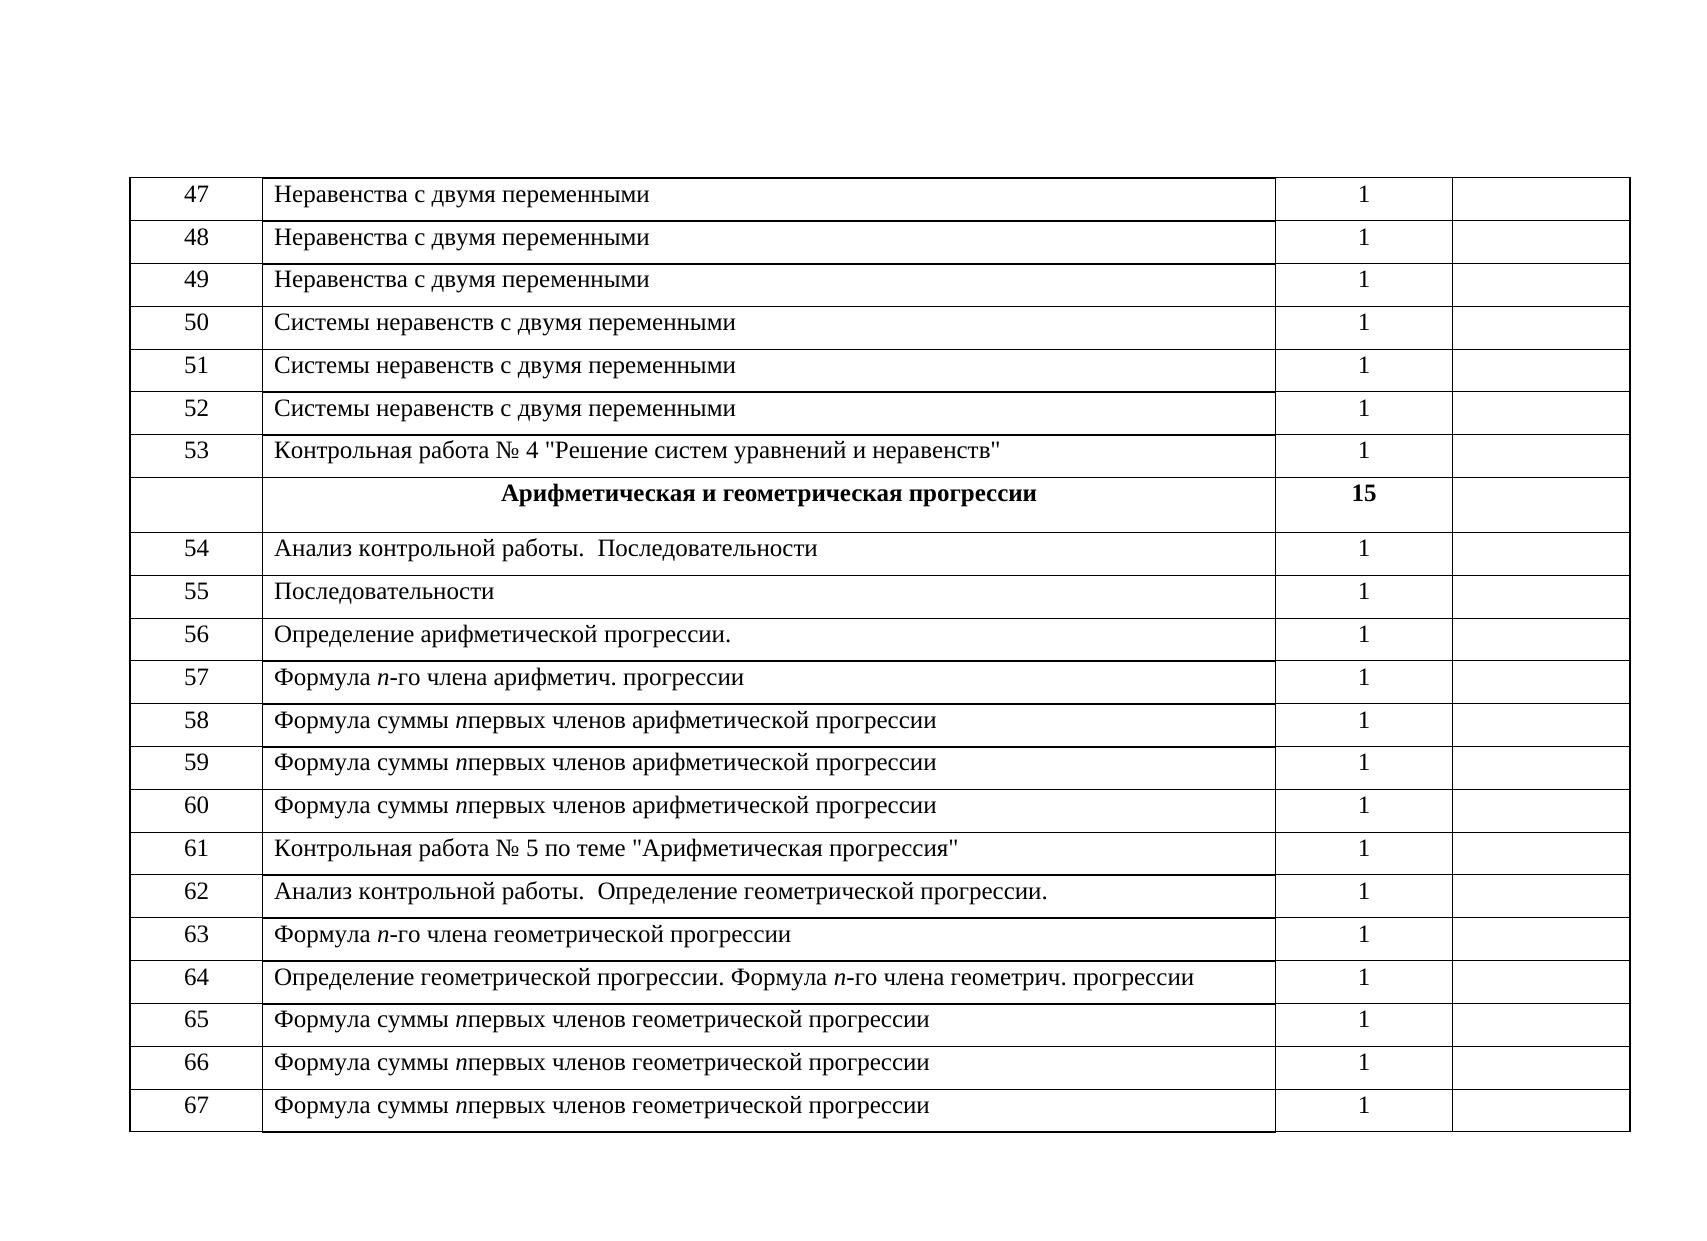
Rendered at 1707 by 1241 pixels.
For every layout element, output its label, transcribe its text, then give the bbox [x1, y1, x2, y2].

table_cell [1453, 961, 1629, 1003]
table_cell Неравенства с двумя переменными [263, 265, 1275, 306]
table_cell [1453, 704, 1629, 746]
table_cell [1453, 1047, 1629, 1088]
table_cell 1 [1276, 350, 1452, 391]
table_cell Определение геометрической прогрессии. Формула n-го члена геометрич. прогрессии [263, 962, 1275, 1003]
table_cell Контрольная работа № 4 "Решение систем уравнений и неравенств" [263, 436, 1275, 477]
table_cell Формула n-го члена геометрической прогрессии [263, 919, 1275, 960]
table_cell Контрольная работа № 5 по теме "Арифметическая прогрессия" [263, 833, 1275, 874]
table_cell [1453, 307, 1629, 348]
table_cell 50 [131, 307, 262, 348]
table_cell 63 [131, 918, 262, 960]
table_cell 1 [1276, 790, 1452, 832]
table_cell [1453, 1004, 1629, 1046]
table_cell 1 [1276, 307, 1452, 348]
table_cell [1453, 790, 1629, 832]
table_cell Анализ контрольной работы. Определение геометрической прогрессии. [263, 876, 1275, 917]
table_cell Неравенства с двумя переменными [263, 222, 1275, 263]
table_cell 1 [1276, 178, 1452, 220]
table_cell Неравенства с двумя переменными [263, 179, 1275, 220]
table_cell 1 [1276, 961, 1452, 1003]
table_cell [1453, 576, 1629, 617]
table_cell [131, 478, 262, 532]
table_cell 1 [1276, 833, 1452, 874]
table_cell Формула суммы nпервых членов арифметической прогрессии [263, 748, 1275, 789]
table_cell [1453, 533, 1629, 575]
table_cell 1 [1276, 875, 1452, 917]
table_cell 1 [1276, 918, 1452, 960]
table_cell 51 [131, 350, 262, 391]
table_cell Системы неравенств с двумя переменными [263, 393, 1275, 434]
table_cell 1 [1276, 264, 1452, 306]
table_cell Формула n-го члена арифметич. прогрессии [263, 662, 1275, 703]
table_cell [1453, 1090, 1629, 1131]
table_cell 66 [131, 1047, 262, 1088]
table_cell 67 [131, 1090, 262, 1131]
table_cell 49 [131, 264, 262, 306]
table_cell Арифметическая и геометрическая прогрессии [263, 478, 1275, 532]
table_cell Формула суммы nпервых членов геометрической прогрессии [263, 1047, 1275, 1088]
table_cell 1 [1276, 392, 1452, 434]
table_cell Формула суммы nпервых членов геометрической прогрессии [263, 1090, 1275, 1131]
table_cell [1453, 747, 1629, 789]
table_cell [1453, 350, 1629, 391]
table_cell [1453, 178, 1629, 220]
table_cell 1 [1276, 1004, 1452, 1046]
table_cell Формула суммы nпервых членов геометрической прогрессии [263, 1005, 1275, 1046]
table_cell 62 [131, 875, 262, 917]
table_cell 53 [131, 435, 262, 477]
table_cell 1 [1276, 704, 1452, 746]
table_cell Системы неравенств с двумя переменными [263, 307, 1275, 348]
table_cell 1 [1276, 576, 1452, 617]
table_cell 1 [1276, 1047, 1452, 1088]
table_cell Определение арифметической прогрессии. [263, 619, 1275, 660]
table_cell [1453, 918, 1629, 960]
table_cell Формула суммы nпервых членов арифметической прогрессии [263, 705, 1275, 746]
table_cell 48 [131, 221, 262, 263]
table_cell 56 [131, 619, 262, 660]
table_cell 65 [131, 1004, 262, 1046]
table_cell 54 [131, 533, 262, 575]
table_cell [1453, 661, 1629, 703]
table_cell 64 [131, 961, 262, 1003]
table_cell Анализ контрольной работы. Последовательности [263, 533, 1275, 575]
table_cell 52 [131, 392, 262, 434]
table_cell 59 [131, 747, 262, 789]
table_cell 1 [1276, 1090, 1452, 1131]
table_cell Формула суммы nпервых членов арифметической прогрессии [263, 790, 1275, 832]
table_cell 1 [1276, 619, 1452, 660]
table_cell Системы неравенств с двумя переменными [263, 350, 1275, 391]
table_cell [1453, 833, 1629, 874]
table_cell Последовательности [263, 576, 1275, 617]
table_cell [1453, 875, 1629, 917]
table_cell 47 [131, 178, 262, 220]
table_cell [1453, 221, 1629, 263]
table_cell 15 [1276, 478, 1452, 532]
table_cell 1 [1276, 221, 1452, 263]
table_cell 1 [1276, 747, 1452, 789]
table_cell [1453, 435, 1629, 477]
table_cell [1453, 264, 1629, 306]
table_cell 1 [1276, 435, 1452, 477]
table_cell 57 [131, 661, 262, 703]
table_cell 1 [1276, 661, 1452, 703]
table_cell 1 [1276, 533, 1452, 575]
table_cell [1453, 478, 1629, 532]
table_cell 58 [131, 704, 262, 746]
table_cell 60 [131, 790, 262, 832]
table_cell [1453, 392, 1629, 434]
table_cell [1453, 619, 1629, 660]
table_cell 61 [131, 833, 262, 874]
table_cell 55 [131, 576, 262, 617]
